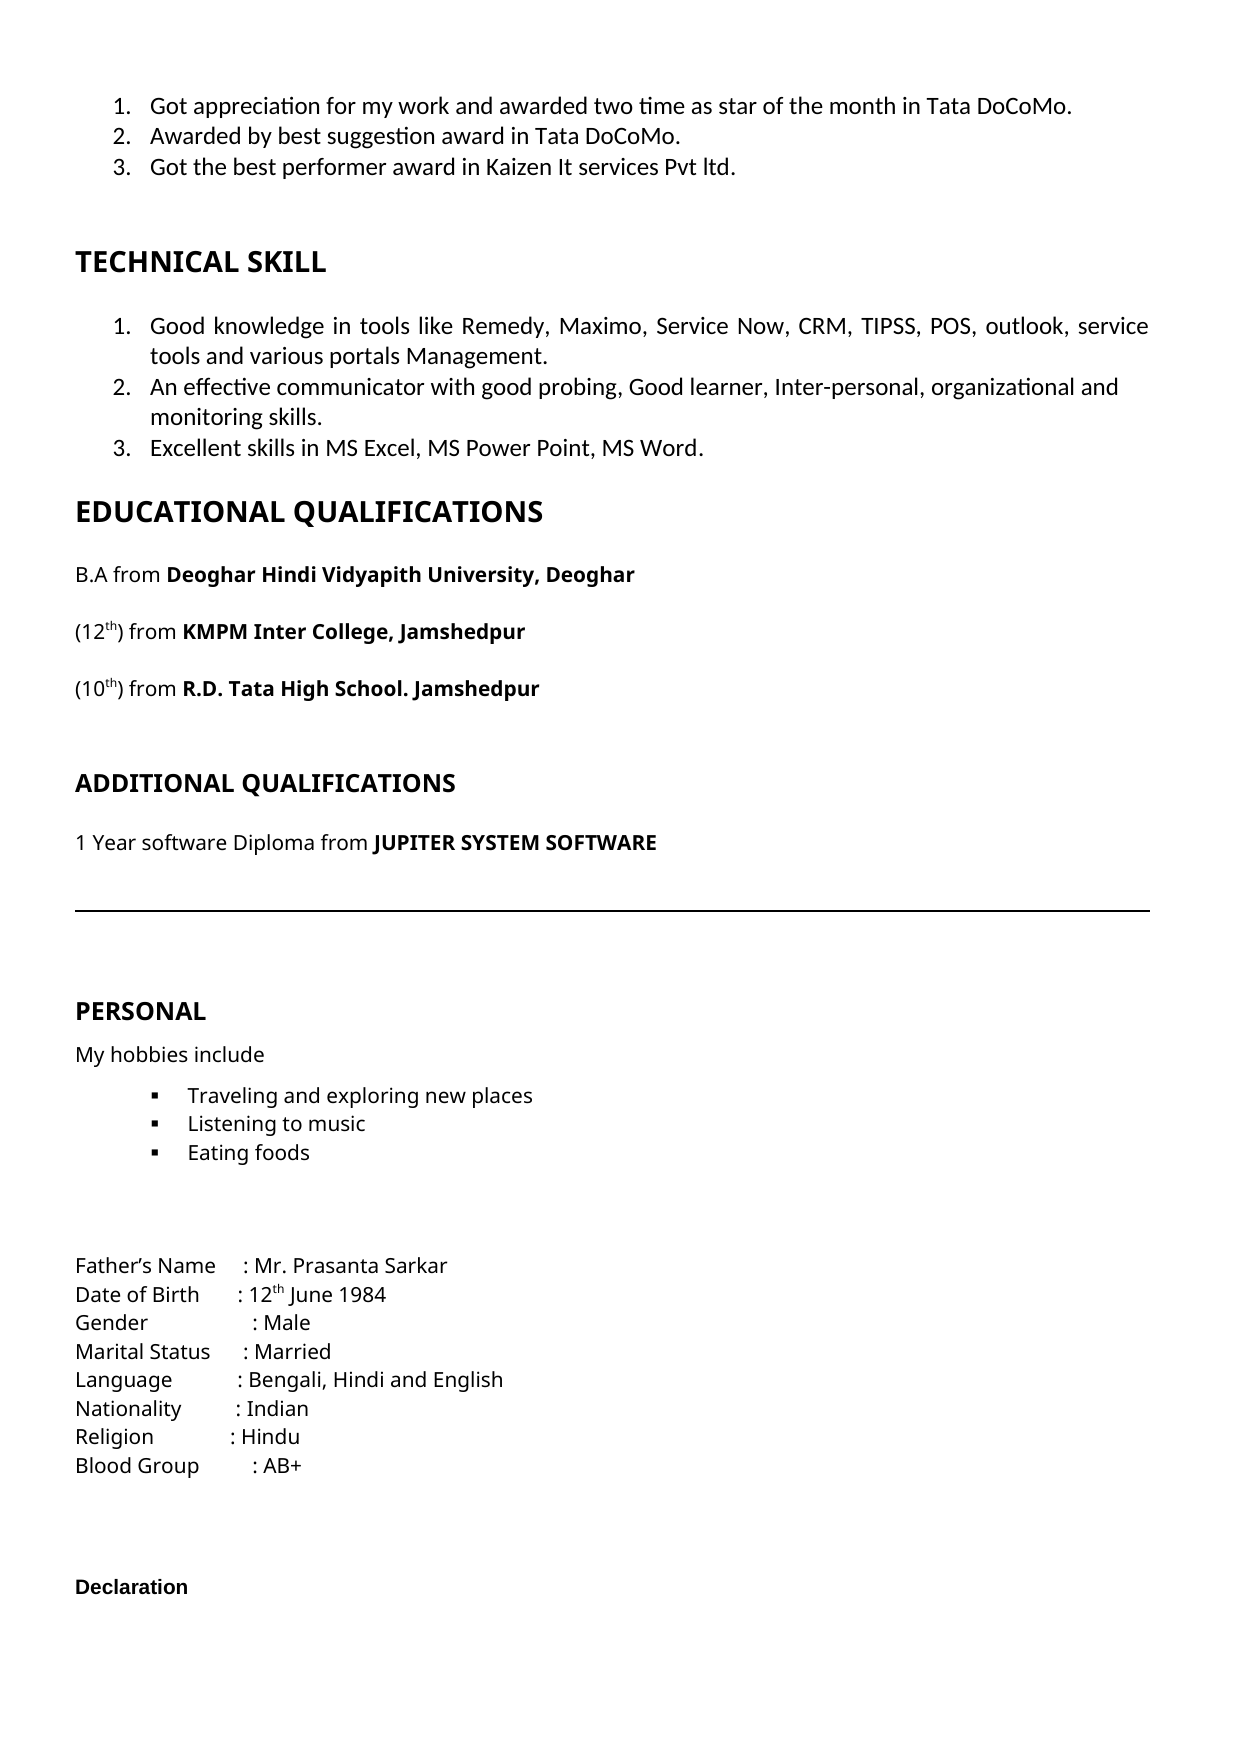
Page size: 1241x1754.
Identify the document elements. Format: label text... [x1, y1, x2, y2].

list Traveling and exploring new places [150, 1081, 1150, 1109]
text 1 Year software Diploma from JUPITER SYSTEM SOFTWARE [75, 828, 1150, 857]
text Religion : Hindu [75, 1422, 1150, 1451]
text EDUCATIONAL QUALIFICATIONS [75, 492, 1150, 531]
text Marital Status : Married [75, 1337, 1150, 1365]
text ADDITIONAL QUALIFICATIONS [75, 765, 1150, 799]
list Got appreciation for my work and awarded two time as star of the month in Tata DoCoMo. [112, 90, 1150, 120]
list Good knowledge in tools like Remedy, Maximo, Service Now, CRM, TIPSS, POS, outlook, service tools and various portals Management. [112, 310, 1150, 371]
text My hobbies include [75, 1038, 1150, 1068]
text Blood Group : AB+ [75, 1451, 1150, 1479]
text Language : Bengali, Hindi and English [75, 1365, 1150, 1394]
text (10th) from R.D. Tata High School. Jamshedpur [75, 674, 1150, 703]
list Eating foods [150, 1138, 1150, 1166]
text B.A from Deoghar Hindi Vidyapith University, Deoghar [75, 561, 1150, 589]
list Listening to music [150, 1109, 1150, 1138]
list Got the best performer award in Kaizen It services Pvt ltd. [112, 151, 1150, 181]
text Father’s Name : Mr. Prasanta Sarkar [75, 1252, 1150, 1280]
text Nationality : Indian [75, 1394, 1150, 1422]
text Gender : Male [75, 1308, 1150, 1337]
list Excellent skills in MS Excel, MS Power Point, MS Word. [112, 432, 1150, 462]
text PERSONAL [75, 992, 1150, 1028]
text Date of Birth : 12th June 1984 [75, 1280, 1150, 1308]
list Awarded by best suggestion award in Tata DoCoMo. [112, 120, 1150, 151]
text TECHNICAL SKILL [75, 241, 1150, 281]
list An effective communicator with good probing, Good learner, Inter-personal, organizational and monitoring skills. [112, 371, 1150, 432]
text Declaration [75, 1575, 1150, 1599]
text (12th) from KMPM Inter College, Jamshedpur [75, 617, 1150, 646]
